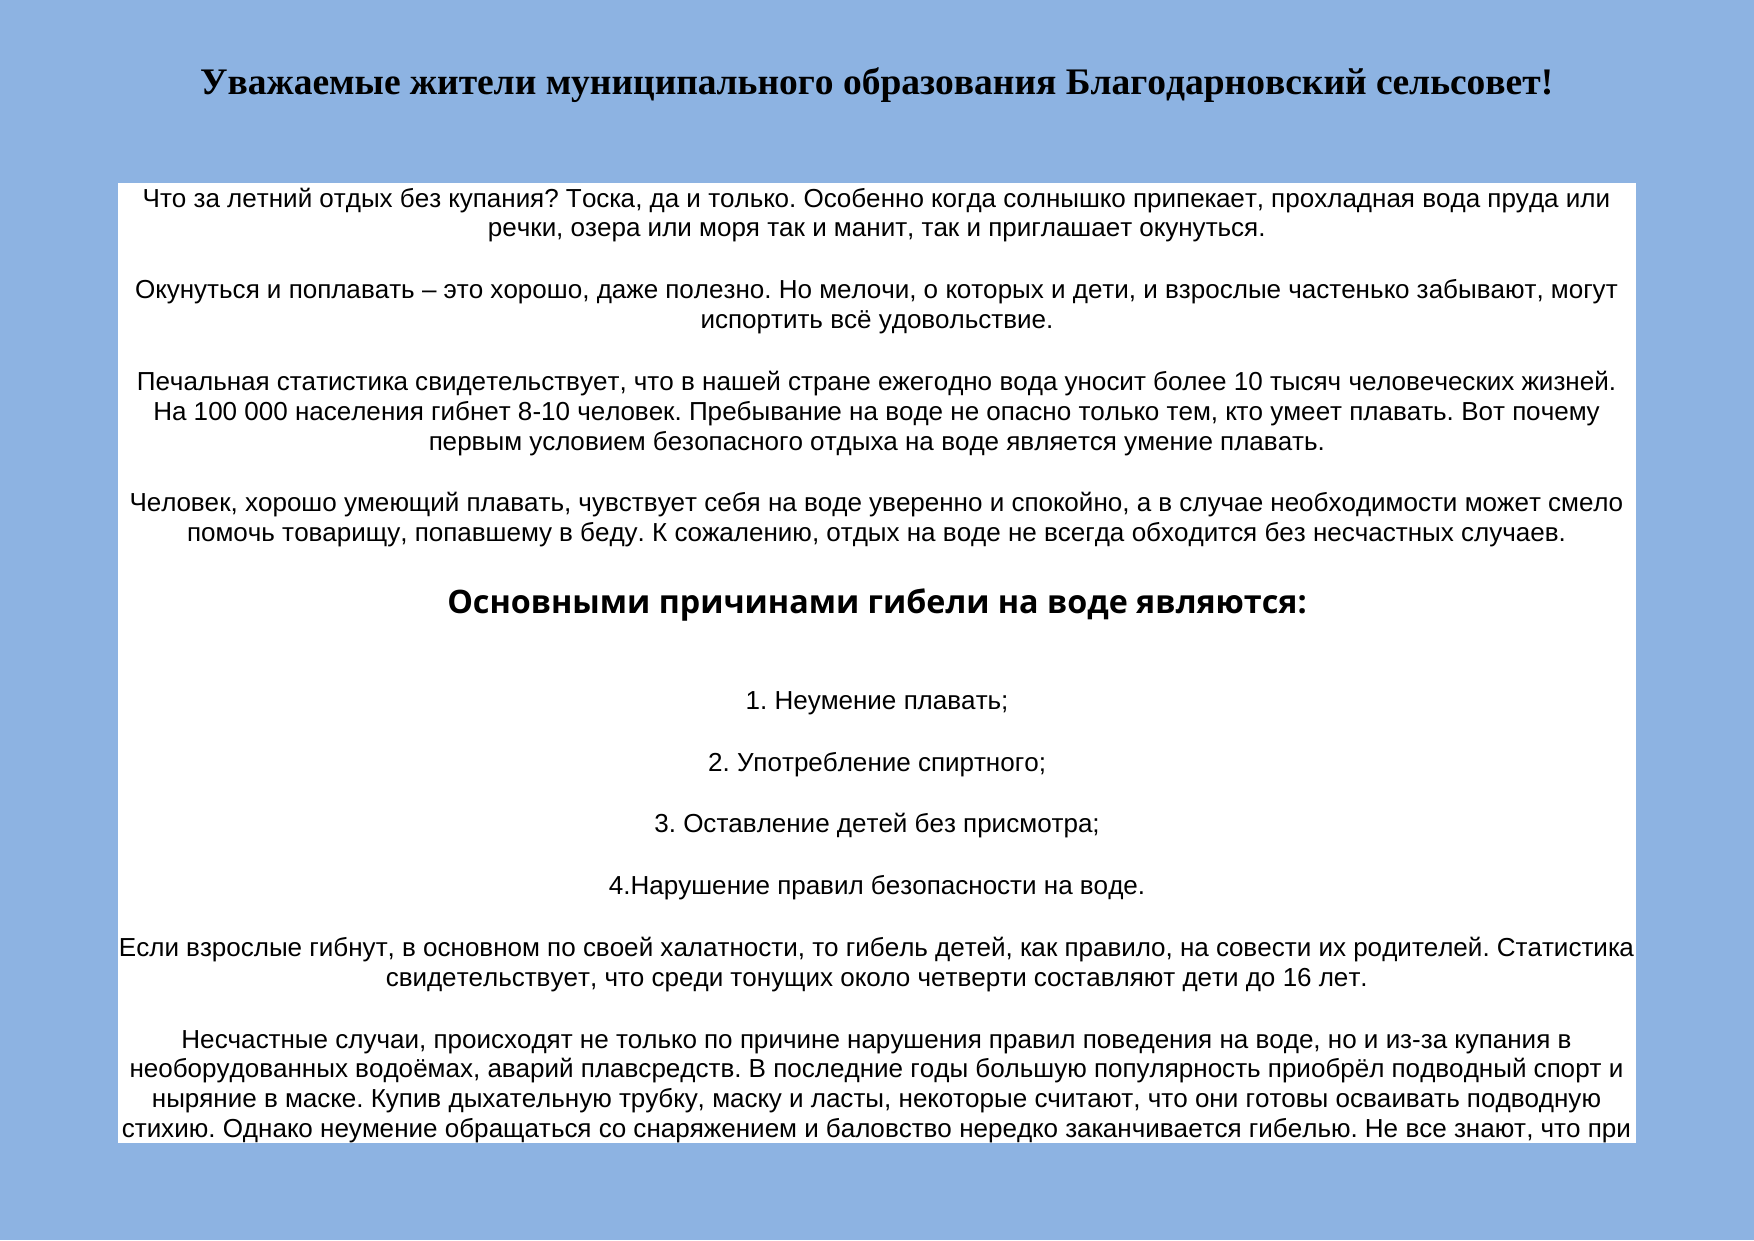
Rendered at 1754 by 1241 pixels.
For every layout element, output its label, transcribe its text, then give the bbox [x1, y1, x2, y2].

text Основными причинами гибели на воде являются: [118, 579, 1636, 623]
text Что за летний отдых без купания? Тоска, да и только. Особенно когда солнышко припекает, прохладная вода пруда или речки, озера или моря так и манит, так и приглашает окунуться. [118, 183, 1636, 242]
text Окунуться и поплавать – это хорошо, даже полезно. Но мелочи, о которых и дети, и взрослые частенько забывают, могут испортить всё удовольствие. [118, 274, 1636, 334]
text Человек, хорошо умеющий плавать, чувствует себя на воде уверенно и спокойно, а в случае необходимости может смело помочь товарищу, попавшему в беду. К сожалению, отдых на воде не всегда обходится без несчастных случаев. [118, 487, 1636, 547]
text 2. Употребление спиртного; [118, 747, 1636, 777]
text 1. Неумение плавать; [118, 685, 1636, 715]
text 4.Нарушение правил безопасности на воде. [118, 870, 1636, 900]
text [118, 1024, 1636, 1143]
text 3. Оставление детей без присмотра; [118, 808, 1636, 838]
text Если взрослые гибнут, в основном по своей халатности, то гибель детей, как правило, на совести их родителей. Статистика свидетельствует, что среди тонущих около четверти составляют дети до 16 лет. [118, 932, 1636, 992]
text Уважаемые жители муниципального образования Благодарновский сельсовет! [118, 59, 1636, 102]
text Печальная статистика свидетельствует, что в нашей стране ежегодно вода уносит более 10 тысяч человеческих жизней. На 100 000 населения гибнет 8-10 человек. Пребывание на воде не опасно только тем, кто умеет плавать. Вот почему первым условием безопасного отдыха на воде является умение плавать. [118, 366, 1636, 456]
